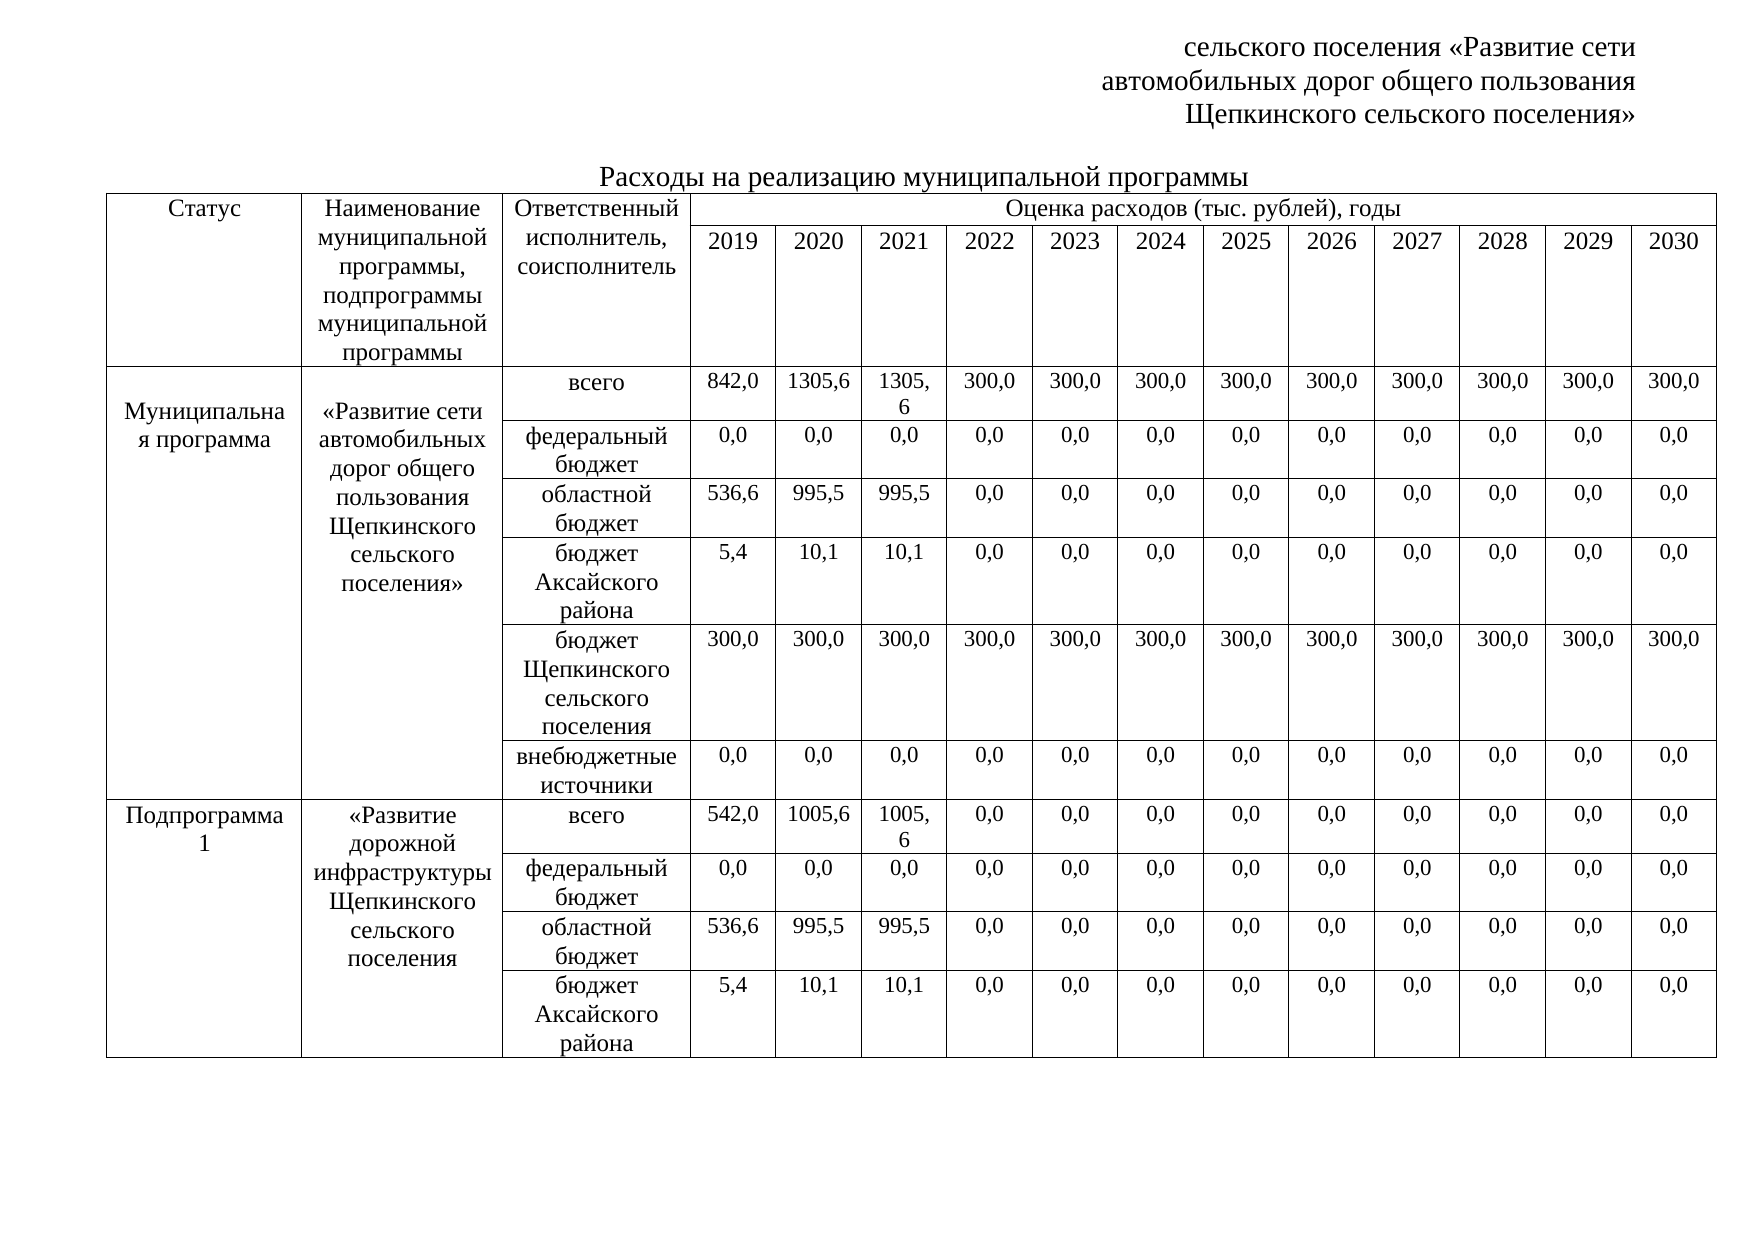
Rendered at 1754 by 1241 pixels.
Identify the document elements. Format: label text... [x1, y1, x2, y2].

table_cell внебюджетные источники [503, 741, 690, 799]
table_cell 0,0 [1460, 912, 1545, 969]
table_cell 0,0 [862, 854, 946, 911]
table_cell областной бюджет [503, 479, 690, 537]
table_cell 0,0 [1289, 800, 1374, 852]
table_cell 2028 [1460, 226, 1545, 366]
table_cell 2025 [1204, 226, 1288, 366]
table_cell 0,0 [1460, 854, 1545, 911]
table_cell 0,0 [1460, 421, 1545, 478]
table_cell 10,1 [776, 971, 861, 1057]
table_cell 0,0 [1033, 912, 1117, 969]
table_cell 0,0 [1289, 912, 1374, 969]
table_cell «Развитие сети автомобильных дорог общего пользования Щепкинского сельского поселения» [302, 367, 502, 799]
table_cell 0,0 [1632, 854, 1716, 911]
table_cell бюджет Аксайского района [503, 538, 690, 624]
table_cell бюджет Щепкинского сельского поселения [503, 625, 690, 740]
table_cell 0,0 [1375, 971, 1459, 1057]
table_cell 0,0 [1289, 479, 1374, 537]
table_cell 0,0 [947, 479, 1032, 537]
table_cell 1005,6 [862, 800, 946, 852]
table_cell 0,0 [1033, 479, 1117, 537]
table_cell 0,0 [1632, 421, 1716, 478]
table_cell Муниципальная программа [107, 367, 301, 799]
table_cell 0,0 [1033, 800, 1117, 852]
table_cell 0,0 [1204, 479, 1288, 537]
table_cell 995,5 [862, 479, 946, 537]
table_cell 5,4 [691, 538, 775, 624]
table_cell федеральный бюджет [503, 854, 690, 911]
table_cell 995,5 [776, 912, 861, 969]
table_cell областной бюджет [503, 912, 690, 969]
table_cell бюджет Аксайского района [503, 971, 690, 1057]
table_cell 0,0 [1375, 421, 1459, 478]
table_cell всего [503, 800, 690, 852]
table_cell 300,0 [862, 625, 946, 740]
table_cell 0,0 [1118, 912, 1203, 969]
table_cell 0,0 [1632, 538, 1716, 624]
table_cell 0,0 [1546, 479, 1631, 537]
table_cell 300,0 [1289, 367, 1374, 420]
table_cell 0,0 [947, 741, 1032, 799]
table_cell 0,0 [862, 421, 946, 478]
table_cell 0,0 [776, 741, 861, 799]
table_cell 0,0 [947, 800, 1032, 852]
table_cell федеральный бюджет [503, 421, 690, 478]
table_cell 300,0 [1289, 625, 1374, 740]
table_header Оценка расходов (тыс. рублей), годы [691, 194, 1716, 225]
table_cell 0,0 [1546, 971, 1631, 1057]
table_cell 300,0 [1375, 367, 1459, 420]
table_cell 300,0 [1375, 625, 1459, 740]
table_cell 300,0 [691, 625, 775, 740]
table_cell 0,0 [1118, 800, 1203, 852]
table_cell 0,0 [1033, 854, 1117, 911]
table_cell 0,0 [1204, 421, 1288, 478]
table_cell 0,0 [776, 421, 861, 478]
table_cell 300,0 [1204, 625, 1288, 740]
table_cell 2026 [1289, 226, 1374, 366]
table_cell 300,0 [1033, 367, 1117, 420]
table_cell 0,0 [691, 741, 775, 799]
table_cell 0,0 [1204, 912, 1288, 969]
table_cell 0,0 [1632, 971, 1716, 1057]
table_cell 542,0 [691, 800, 775, 852]
text автомобильных дорог общего пользования [118, 63, 1636, 97]
table_cell 0,0 [1118, 421, 1203, 478]
table_cell 5,4 [691, 971, 775, 1057]
table_cell 300,0 [947, 367, 1032, 420]
table_cell 0,0 [1632, 741, 1716, 799]
table_cell 300,0 [1118, 367, 1203, 420]
table_cell 0,0 [947, 538, 1032, 624]
table_cell 0,0 [1375, 479, 1459, 537]
table_cell 0,0 [947, 421, 1032, 478]
table_cell 2029 [1546, 226, 1631, 366]
table_cell 2021 [862, 226, 946, 366]
table_cell 536,6 [691, 479, 775, 537]
table_cell 0,0 [1375, 538, 1459, 624]
table_cell 1305,6 [862, 367, 946, 420]
table_cell 1305,6 [776, 367, 861, 420]
table_cell 0,0 [1289, 854, 1374, 911]
table_cell 0,0 [1460, 479, 1545, 537]
table_cell 0,0 [1460, 971, 1545, 1057]
table_cell всего [503, 367, 690, 420]
table_cell 0,0 [1632, 800, 1716, 852]
table_cell 0,0 [1460, 800, 1545, 852]
table_cell 300,0 [1632, 367, 1716, 420]
table_cell 0,0 [1289, 971, 1374, 1057]
table_cell 10,1 [862, 971, 946, 1057]
table_cell 10,1 [776, 538, 861, 624]
table_cell 0,0 [947, 971, 1032, 1057]
table_cell 300,0 [1118, 625, 1203, 740]
table_cell 2024 [1118, 226, 1203, 366]
table_cell 0,0 [1033, 741, 1117, 799]
text Расходы на реализацию муниципальной программы [118, 159, 1636, 192]
table_cell 0,0 [1118, 741, 1203, 799]
table_header Ответственный исполнитель, соисполнитель [503, 194, 690, 366]
table_header Наименование муниципальной программы, подпрограммы муниципальной программы [302, 194, 502, 366]
table_cell 0,0 [1033, 971, 1117, 1057]
text Щепкинского сельского поселения» [118, 97, 1636, 130]
table_cell 0,0 [1546, 854, 1631, 911]
table_cell 0,0 [1632, 912, 1716, 969]
table_header Статус [107, 194, 301, 366]
table_cell 300,0 [947, 625, 1032, 740]
table_cell 0,0 [1460, 538, 1545, 624]
table_cell 0,0 [1546, 741, 1631, 799]
table_cell 0,0 [691, 421, 775, 478]
table_cell 300,0 [1033, 625, 1117, 740]
table_cell 300,0 [1460, 625, 1545, 740]
table_cell Подпрограмма 1 [107, 800, 301, 1057]
table_cell 536,6 [691, 912, 775, 969]
table_cell 0,0 [1546, 912, 1631, 969]
table_cell 0,0 [1289, 741, 1374, 799]
table_cell 2019 [691, 226, 775, 366]
table_cell 2023 [1033, 226, 1117, 366]
table_cell 0,0 [1204, 741, 1288, 799]
table_cell 1005,6 [776, 800, 861, 852]
table_cell 0,0 [1033, 538, 1117, 624]
table_cell 0,0 [1204, 854, 1288, 911]
table_cell 0,0 [1118, 854, 1203, 911]
table_cell 0,0 [947, 854, 1032, 911]
table_cell 0,0 [1632, 479, 1716, 537]
table_cell 0,0 [1289, 538, 1374, 624]
table_cell 300,0 [1546, 367, 1631, 420]
table_cell 0,0 [1546, 421, 1631, 478]
table_cell 0,0 [1204, 538, 1288, 624]
table_cell 0,0 [776, 854, 861, 911]
table_cell 842,0 [691, 367, 775, 420]
table_cell 0,0 [1546, 800, 1631, 852]
table_cell 0,0 [947, 912, 1032, 969]
table_cell 300,0 [1546, 625, 1631, 740]
table_cell 0,0 [862, 741, 946, 799]
table_cell 300,0 [1204, 367, 1288, 420]
table_cell 0,0 [1204, 971, 1288, 1057]
table_cell «Развитие дорожной инфраструктуры Щепкинского сельского поселения [302, 800, 502, 1057]
table_cell 0,0 [1118, 538, 1203, 624]
table_cell 0,0 [1033, 421, 1117, 478]
table_cell 0,0 [1204, 800, 1288, 852]
table_cell 300,0 [1460, 367, 1545, 420]
table_cell 2030 [1632, 226, 1716, 366]
table_cell 2022 [947, 226, 1032, 366]
text сельского поселения «Развитие сети [118, 29, 1636, 63]
table_cell 0,0 [1118, 479, 1203, 537]
table_cell 0,0 [1546, 538, 1631, 624]
table_cell 300,0 [776, 625, 861, 740]
table_cell 0,0 [1375, 741, 1459, 799]
table_cell 0,0 [691, 854, 775, 911]
table_cell 0,0 [1375, 854, 1459, 911]
table_cell 10,1 [862, 538, 946, 624]
table_cell 0,0 [1375, 912, 1459, 969]
table_cell 2027 [1375, 226, 1459, 366]
table_cell 2020 [776, 226, 861, 366]
table_cell 0,0 [1289, 421, 1374, 478]
table_cell 0,0 [1375, 800, 1459, 852]
table_cell 0,0 [1460, 741, 1545, 799]
table_cell 0,0 [1118, 971, 1203, 1057]
table_cell 995,5 [776, 479, 861, 537]
table_cell 995,5 [862, 912, 946, 969]
table_cell 300,0 [1632, 625, 1716, 740]
